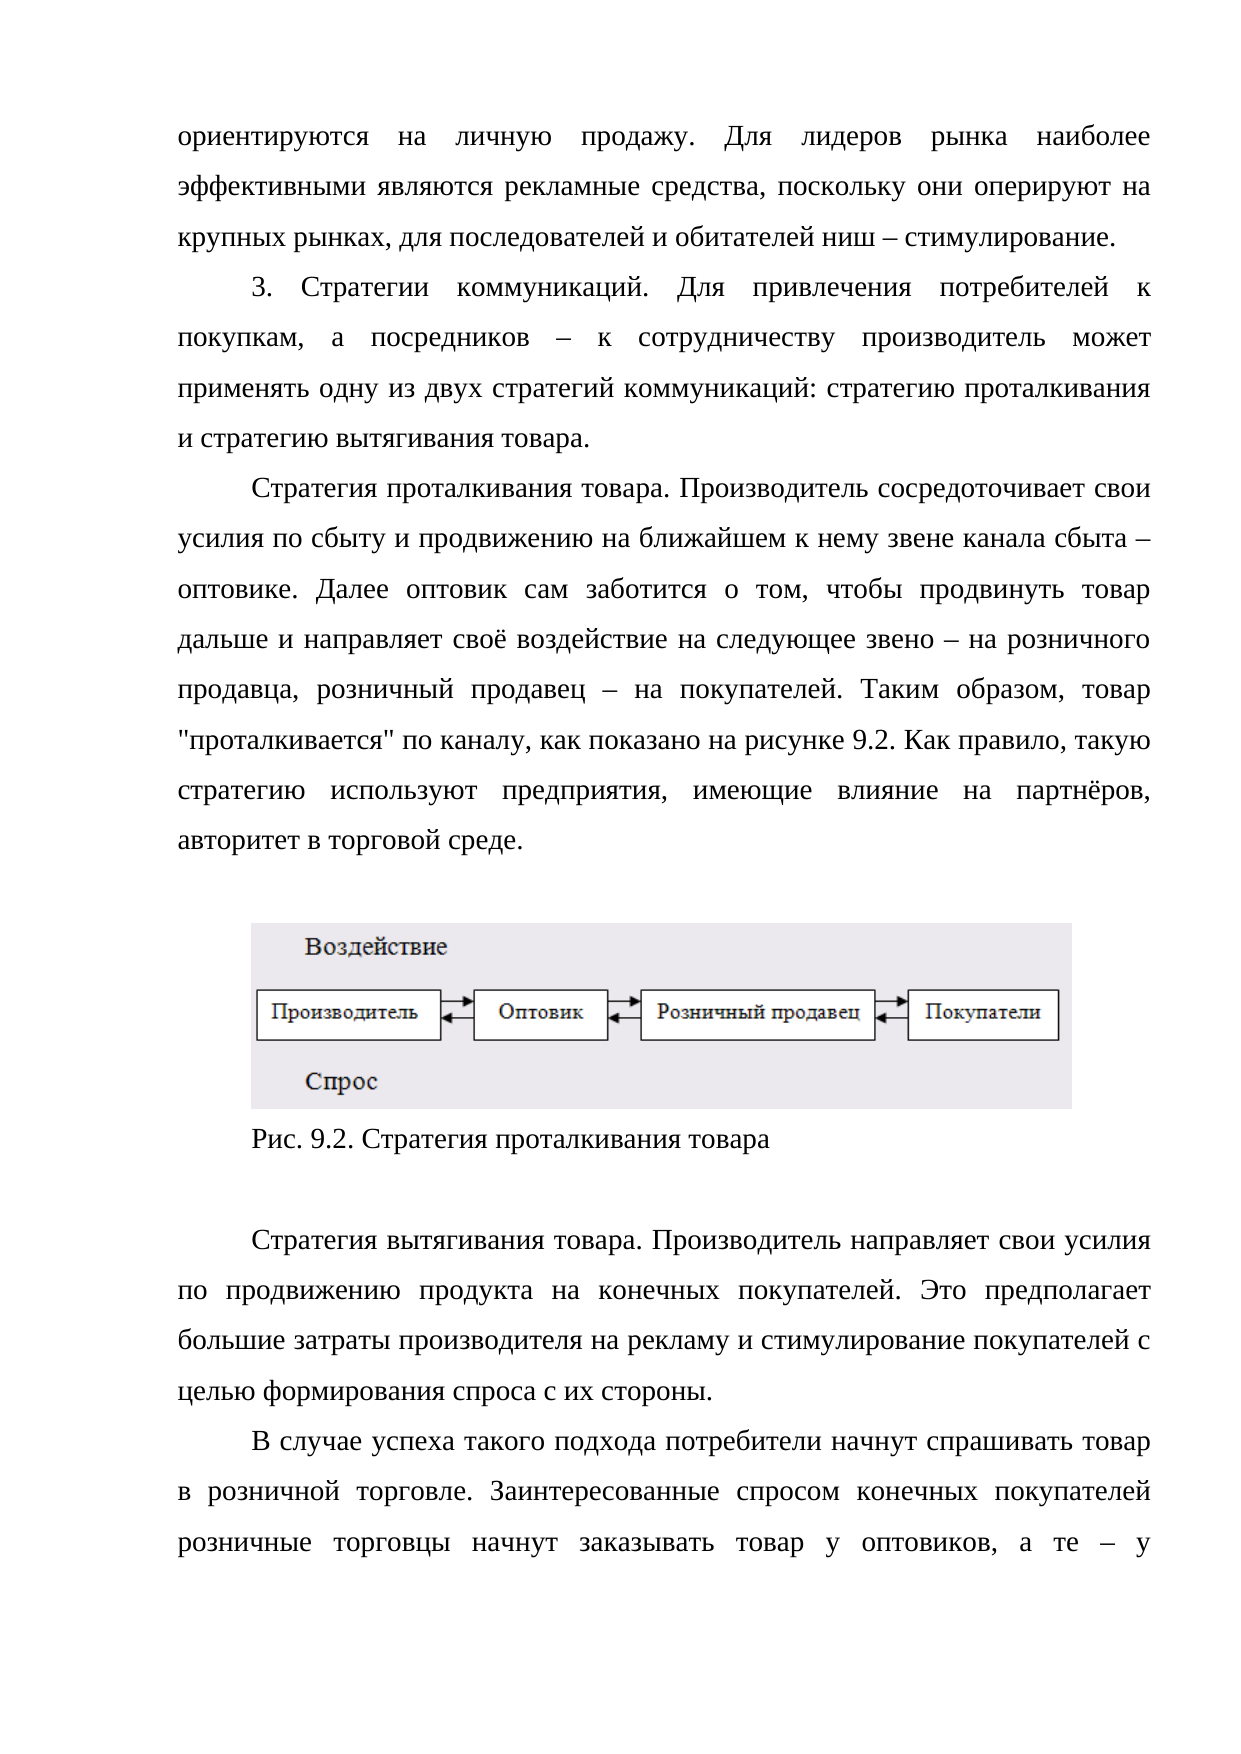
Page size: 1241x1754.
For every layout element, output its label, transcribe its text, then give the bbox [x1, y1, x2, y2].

text Стратегия проталкивания товара. Производитель сосредоточивает свои усилия по сбыту и продвижению на ближайшем к нему звене канала сбыта – оптовике. Далее оптовик сам заботится о том, чтобы продвинуть товар дальше и направляет своё воздействие на следующее звено – на розничного продавца, розничный продавец – на покупателей. Таким образом, товар "проталкивается" по каналу, как показано на рисунке 9.2. Как правило, такую стратегию используют предприятия, имеющие влияние на партнёров, авторитет в торговой среде. [177, 470, 1152, 856]
text 3. Стратегии коммуникаций. Для привлечения потребителей к покупкам, а посредников – к сотрудничеству производитель может применять одну из двух стратегий коммуникаций: стратегию проталкивания и стратегию вытягивания товара. [177, 269, 1152, 453]
text Стратегия вытягивания товара. Производитель направляет свои усилия по продвижению продукта на конечных покупателей. Это предполагает большие затраты производителя на рекламу и стимулирование покупателей с целью формирования спроса с их стороны. [177, 1222, 1152, 1406]
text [177, 1423, 1152, 1557]
picture [251, 923, 1072, 1109]
text Рис. 9.2. Стратегия проталкивания товара [177, 1121, 1152, 1155]
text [177, 118, 1152, 252]
